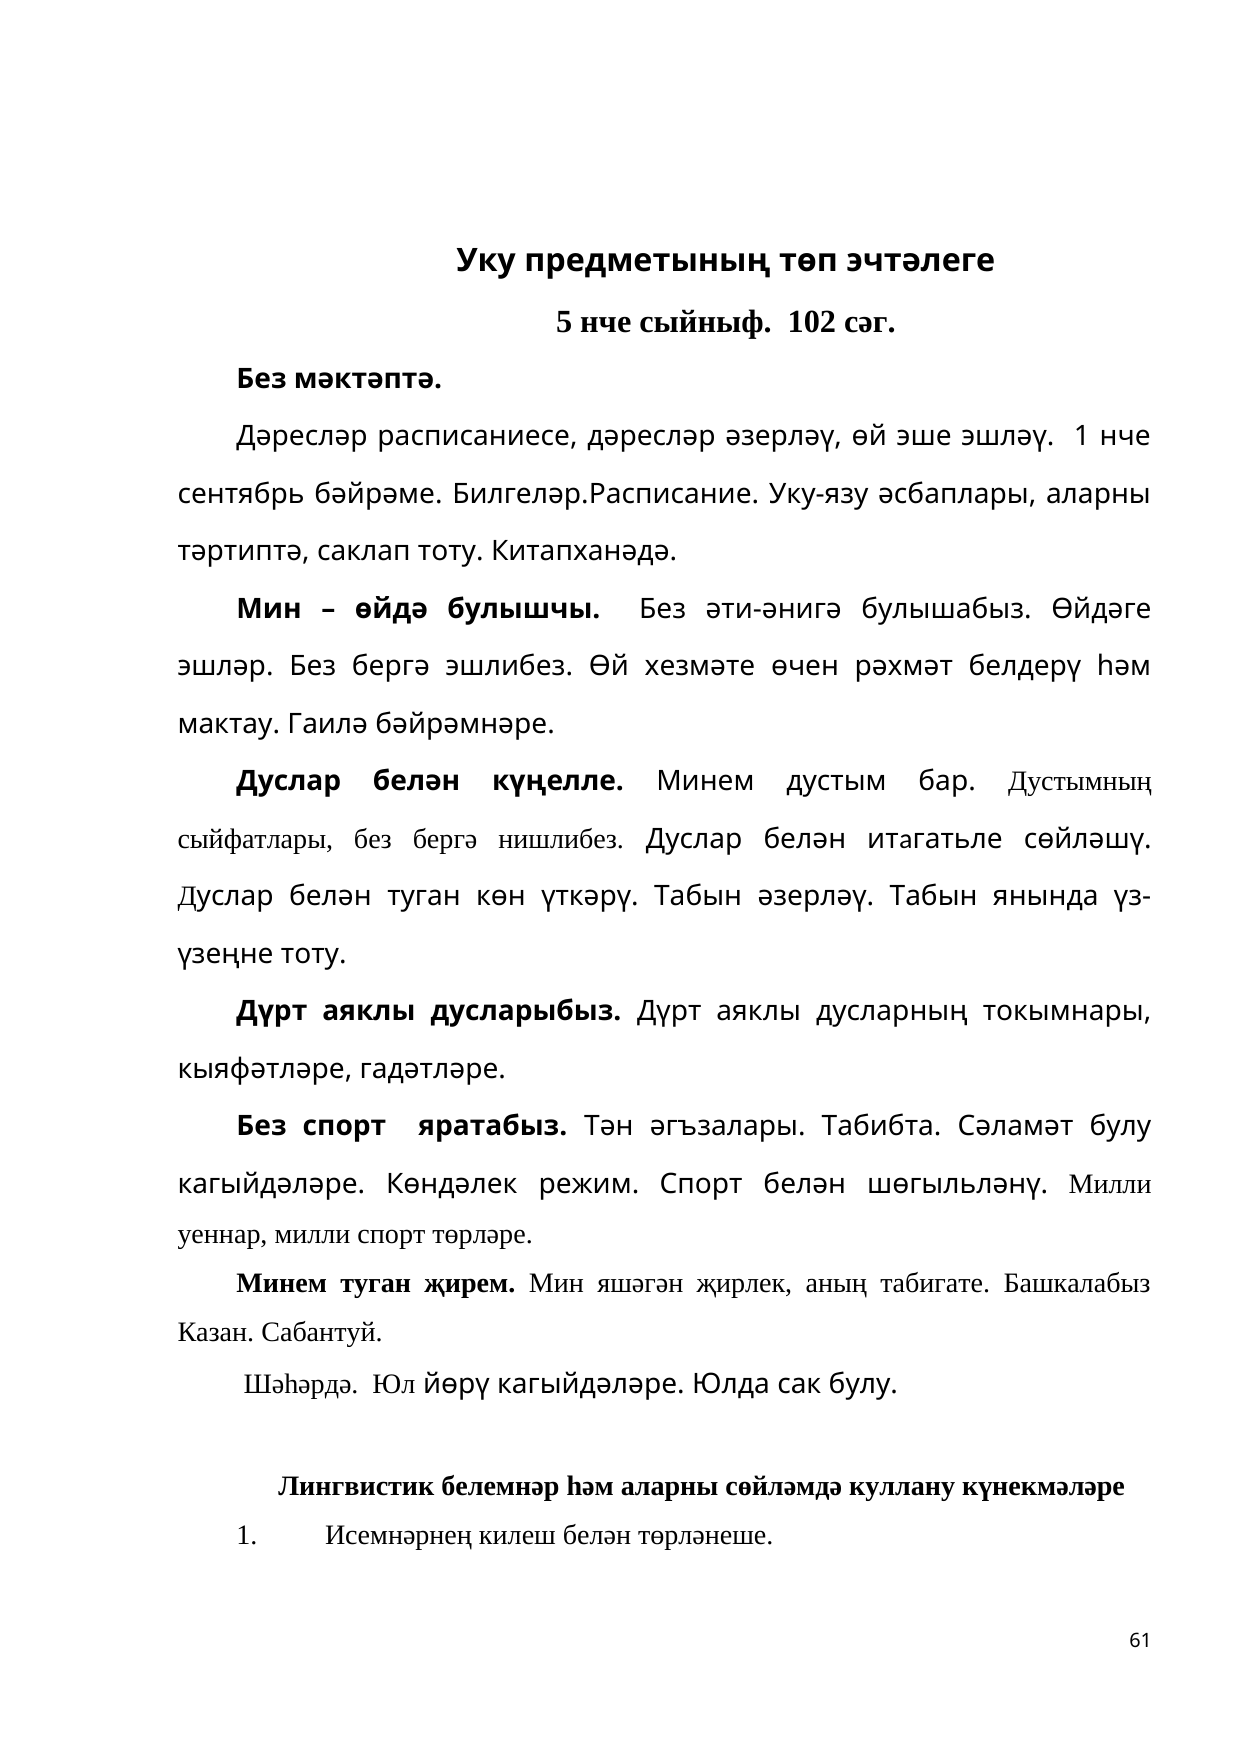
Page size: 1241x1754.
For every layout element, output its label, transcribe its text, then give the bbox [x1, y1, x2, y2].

text Дүрт аяклы дусларыбыз. Дүрт аяклы дусларның токымнары, кыяфәтләре, гадәтләре. [177, 991, 1152, 1086]
text Мин – өйдә булышчы. Без әти-әнигә булышабыз. Өйдәге эшләр. Без бергә эшлибез. Өй хезмәте өчен рәхмәт белдерү һәм мактау. Гаилә бәйрәмнәре. [177, 588, 1152, 741]
text Без спорт яратабыз. Тән әгъзалары. Табибта. Сәламәт булу кагыйдәләре. Көндәлек режим. Спорт белән шөгыльләнү. Милли уеннар, милли спорт төрләре. [177, 1106, 1152, 1250]
text Без мәктәптә. [177, 358, 1152, 396]
text Дәресләр расписаниесе, дәресләр әзерләү, өй эше эшләү. 1 нче сентябрь бәйрәме. Билгеләр.Расписание. Уку-язу әсбаплары, аларны тәртиптә, саклап тоту. Китапханәдә. [177, 416, 1152, 569]
text Минем туган җирем. Мин яшәгән җирлек, аның табигате. Башкалабыз Казан. Сабантуй. [177, 1266, 1152, 1347]
text 5 нче сыйныф. 102 сәг. [300, 302, 1152, 339]
list Исемнәрнең килеш белән төрләнеше. [177, 1518, 1152, 1550]
text Лингвистик белемнәр һәм аларны сөйләмдә куллану күнекмәләре [177, 1469, 1152, 1502]
text Уку предметының төп эчтәлеге [300, 236, 1152, 280]
text Шәһәрдә. Юл йөрү кагыйдәләре. Юлда сак булу. [177, 1363, 1152, 1401]
text Дуслар белән күңелле. Минем дустым бар. Дустымның сыйфатлары, без бергә нишлибез. Дуслар белән итагатьле сөйләшү. Дуслар белән туган көн үткәрү. Табын әзерләү. Табын янында үз-үзеңне тоту. [177, 761, 1152, 971]
